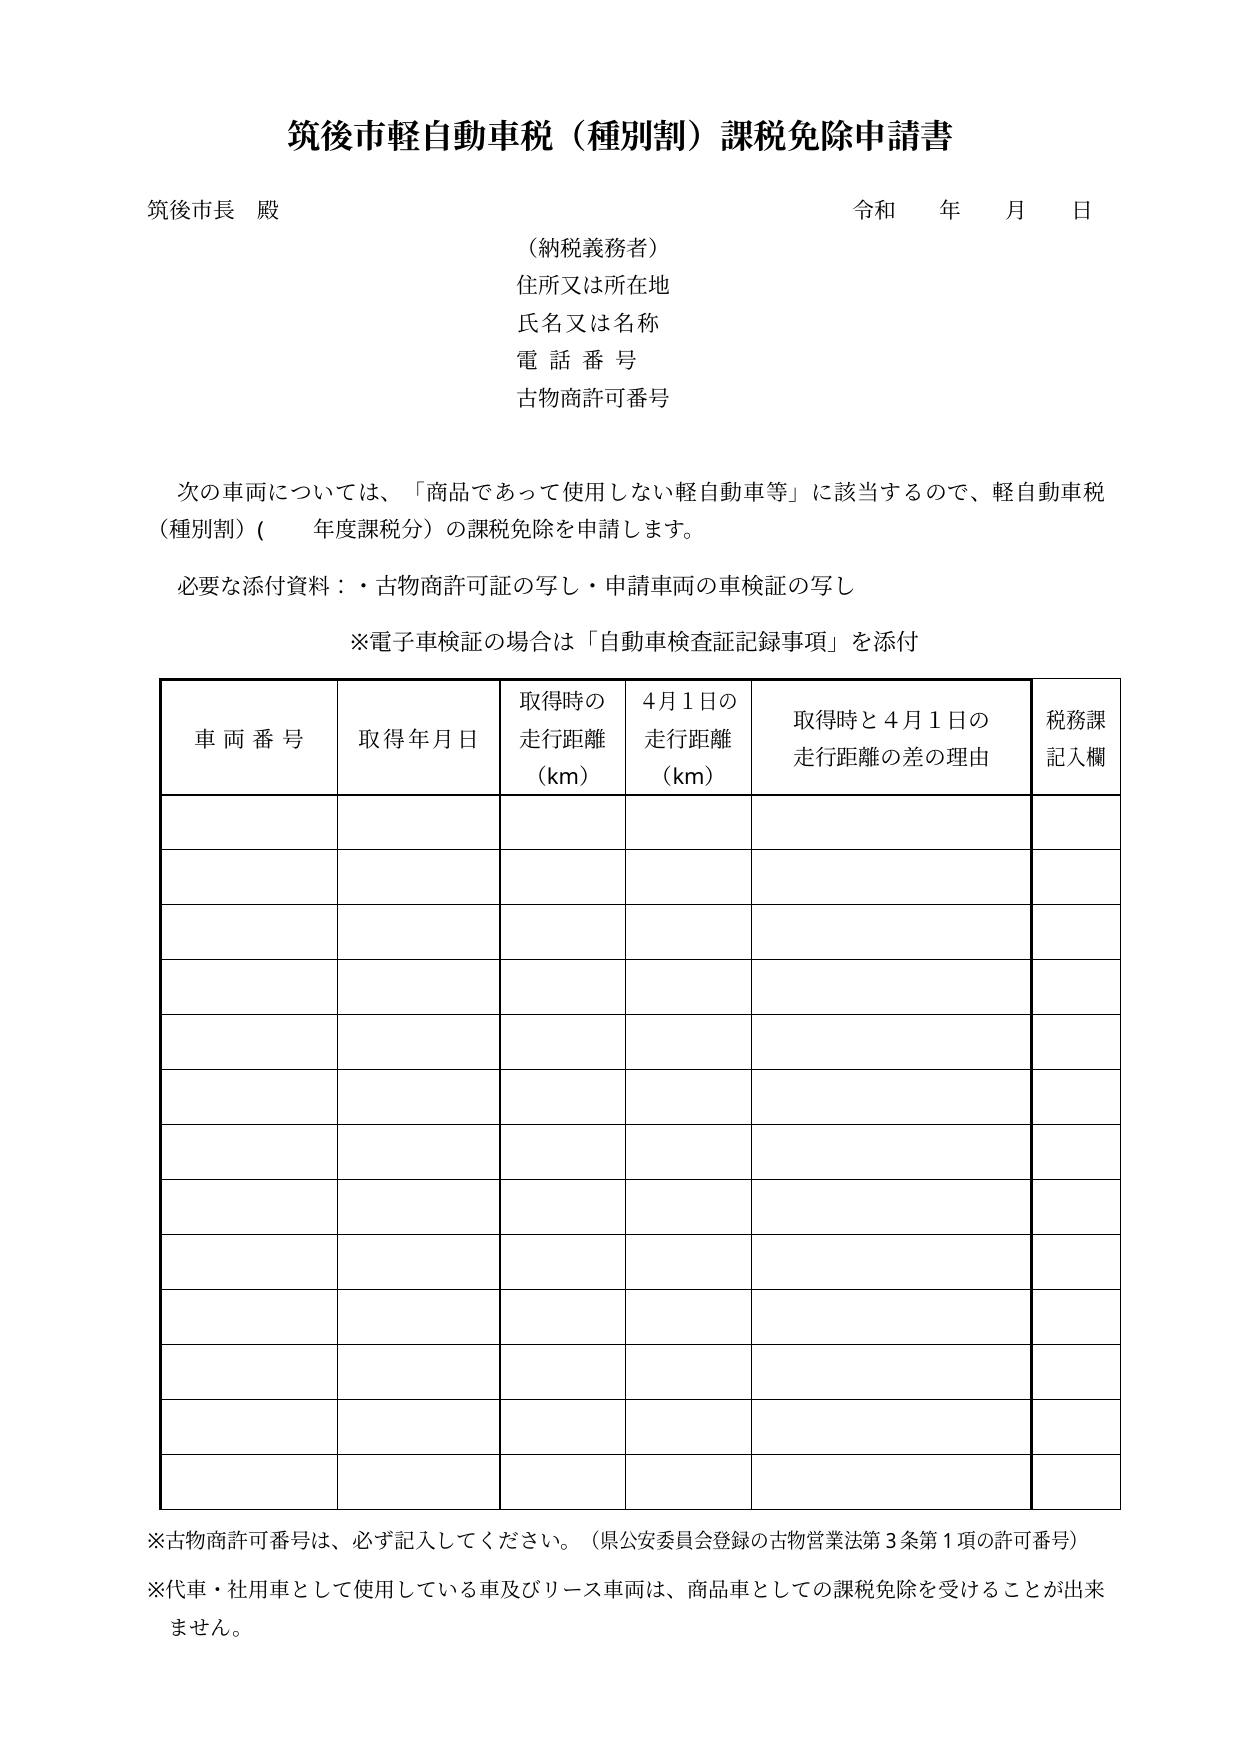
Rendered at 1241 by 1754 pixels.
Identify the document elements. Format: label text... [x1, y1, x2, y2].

table_cell [162, 1290, 337, 1344]
table_cell [1033, 796, 1120, 849]
table_cell [752, 1180, 1030, 1234]
table_cell [626, 1125, 751, 1179]
table_cell [752, 960, 1030, 1014]
table_cell [501, 1345, 625, 1399]
text ※古物商許可番号は、必ず記入してください。（県公安委員会登録の古物営業法第3条第1項の許可番号） [147, 1521, 1107, 1558]
text 必要な添付資料：・古物商許可証の写し・申請車両の車検証の写し [148, 566, 1108, 603]
table_cell [338, 1235, 499, 1289]
table_cell [501, 1125, 625, 1179]
table_header 取得時の 走行距離 （km） [501, 681, 625, 794]
table_cell [752, 1290, 1030, 1344]
table_cell [501, 796, 625, 849]
table_header 取得時と４月１日の 走行距離の差の理由 [752, 681, 1030, 794]
text （納税義務者） [118, 228, 1122, 266]
table_cell [752, 1125, 1030, 1179]
text ※代車・社用車として使用している車及びリース車両は、商品車としての課税免除を受けることが出来ません。 [147, 1570, 1107, 1645]
table_cell [626, 905, 751, 959]
table_cell [1033, 1345, 1120, 1399]
table_cell [501, 1070, 625, 1124]
table_cell [1033, 1070, 1120, 1124]
table_cell [501, 1015, 625, 1069]
table_cell [162, 905, 337, 959]
table_cell [338, 1400, 499, 1454]
table_cell [1033, 850, 1120, 904]
table_cell [752, 796, 1030, 849]
table_cell [1033, 1015, 1120, 1069]
text 筑後市長 殿 令和 年 月 日 [118, 191, 1122, 228]
table_cell [626, 1345, 751, 1399]
table_cell [1033, 960, 1120, 1014]
table_cell [752, 1070, 1030, 1124]
table_cell [338, 960, 499, 1014]
table_cell [338, 1070, 499, 1124]
table_cell [162, 1400, 337, 1454]
table_cell [1033, 1400, 1120, 1454]
table_cell [752, 1015, 1030, 1069]
table_cell [501, 1235, 625, 1289]
table_cell [626, 960, 751, 1014]
table_cell [338, 850, 499, 904]
table_cell [752, 1345, 1030, 1399]
table_cell [1033, 1235, 1120, 1289]
table_cell [1033, 1455, 1120, 1509]
table_cell [626, 1400, 751, 1454]
table_cell [162, 1070, 337, 1124]
table_cell [501, 1400, 625, 1454]
text ※電子車検証の場合は「自動車検査証記録事項」を添付 [148, 622, 1108, 659]
text 氏名又は名称 [118, 303, 1122, 341]
table_cell [1033, 1125, 1120, 1179]
table_cell [338, 1015, 499, 1069]
text 電話番号 [118, 341, 1122, 378]
table_cell [501, 1180, 625, 1234]
table_cell [162, 850, 337, 904]
table_cell [626, 1235, 751, 1289]
table_cell [501, 1290, 625, 1344]
table_cell [501, 960, 625, 1014]
table_cell [338, 1125, 499, 1179]
table_cell [1033, 1180, 1120, 1234]
table_cell [162, 1345, 337, 1399]
table_header 税務課 記入欄 [1033, 679, 1120, 794]
table_cell [501, 1455, 625, 1509]
table_cell [752, 850, 1030, 904]
table_cell [162, 1235, 337, 1289]
table_cell [162, 1180, 337, 1234]
table_cell [501, 905, 625, 959]
table_header 車両番号 [162, 681, 337, 794]
table_cell [1033, 905, 1120, 959]
table_cell [338, 1345, 499, 1399]
table_cell [626, 1015, 751, 1069]
table_cell [752, 1455, 1030, 1509]
table_cell [752, 1400, 1030, 1454]
table_cell [752, 905, 1030, 959]
table_cell [162, 796, 337, 849]
text 住所又は所在地 [118, 266, 1122, 303]
table_cell [626, 850, 751, 904]
table_cell [1033, 1290, 1120, 1344]
table_cell [162, 960, 337, 1014]
table_cell [338, 796, 499, 849]
table_cell [162, 1125, 337, 1179]
table_cell [162, 1015, 337, 1069]
table_cell [338, 1455, 499, 1509]
table_cell [626, 1290, 751, 1344]
table_cell [338, 1290, 499, 1344]
table_cell [626, 1455, 751, 1509]
table_cell [338, 905, 499, 959]
table_cell [626, 1070, 751, 1124]
table_cell [626, 796, 751, 849]
table_cell [752, 1235, 1030, 1289]
table_header 取得年月日 [338, 681, 499, 794]
text 次の車両については、「商品であって使用しない軽自動車等」に該当するので、軽自動車税（種別割）( 年度課税分）の課税免除を申請します。 [148, 472, 1108, 547]
text 古物商許可番号 [118, 378, 1122, 416]
table_cell [162, 1455, 337, 1509]
table_cell [626, 1180, 751, 1234]
table_cell [338, 1180, 499, 1234]
table_cell [501, 850, 625, 904]
text 筑後市軽自動車税（種別割）課税免除申請書 [118, 97, 1122, 172]
table_header ４月１日の 走行距離 （km） [626, 681, 751, 794]
